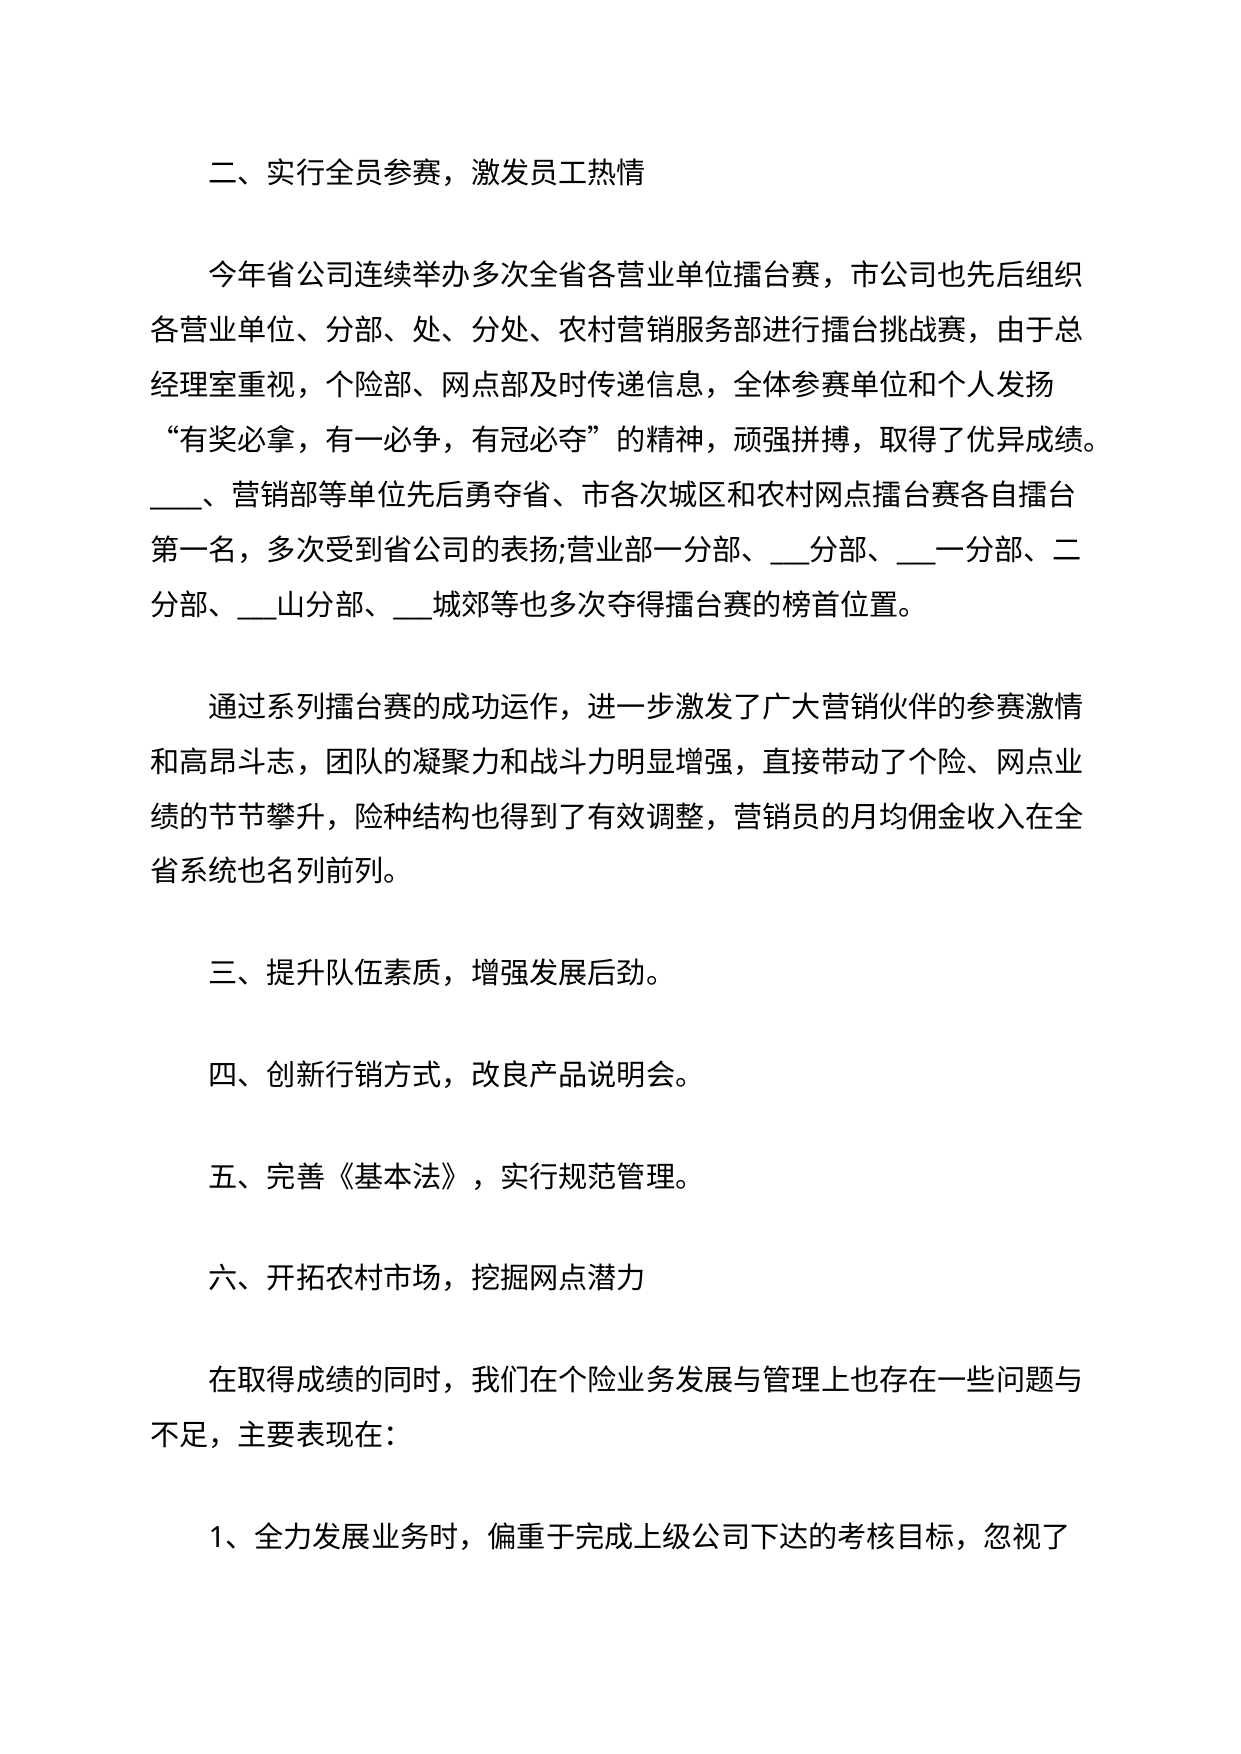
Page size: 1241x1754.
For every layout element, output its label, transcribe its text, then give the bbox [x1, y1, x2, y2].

text 三、提升队伍素质，增强发展后劲。 [150, 950, 1090, 992]
text 六、开拓农村市场，挖掘网点潜力 [150, 1255, 1090, 1297]
text 四、创新行销方式，改良产品说明会。 [150, 1052, 1090, 1094]
text 通过系列擂台赛的成功运作，进一步激发了广大营销伙伴的参赛激情和高昂斗志，团队的凝聚力和战斗力明显增强，直接带动了个险、网点业绩的节节攀升，险种结构也得到了有效调整，营销员的月均佣金收入在全省系统也名列前列。 [150, 683, 1090, 890]
text 五、完善《基本法》，实行规范管理。 [150, 1153, 1090, 1196]
text 在取得成绩的同时，我们在个险业务发展与管理上也存在一些问题与不足，主要表现在： [150, 1357, 1090, 1454]
text 二、实行全员参赛，激发员工热情 [150, 150, 1090, 192]
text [150, 1513, 1090, 1556]
text 今年省公司连续举办多次全省各营业单位擂台赛，市公司也先后组织各营业单位、分部、处、分处、农村营销服务部进行擂台挑战赛，由于总经理室重视，个险部、网点部及时传递信息，全体参赛单位和个人发扬“有奖必拿，有一必争，有冠必夺”的精神，顽强拼搏，取得了优异成绩。____、营销部等单位先后勇夺省、市各次城区和农村网点擂台赛各自擂台第一名，多次受到省公司的表扬;营业部一分部、___分部、___一分部、二分部、___山分部、___城郊等也多次夺得擂台赛的榜首位置。 [150, 252, 1090, 624]
